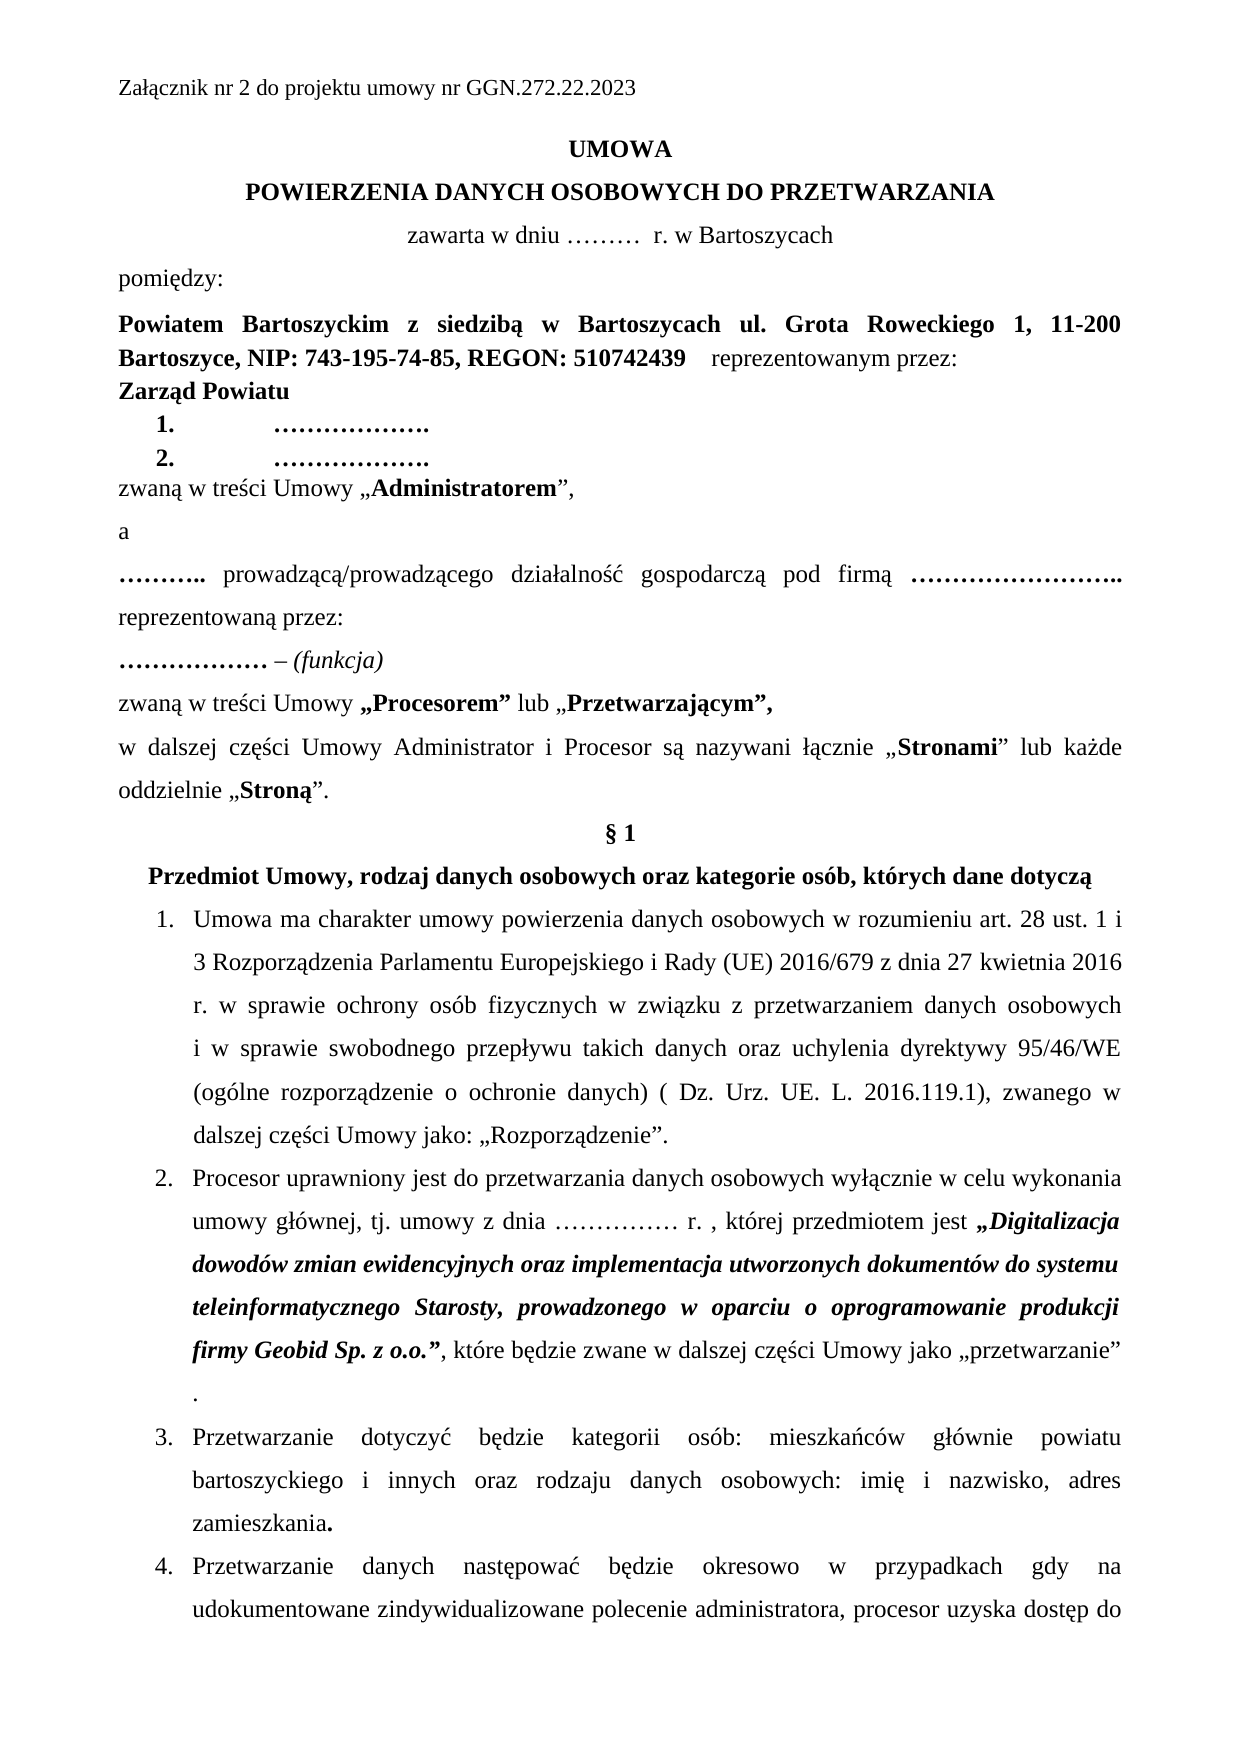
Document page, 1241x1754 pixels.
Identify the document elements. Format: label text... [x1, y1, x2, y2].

text zwaną w treści Umowy „Procesorem” lub „Przetwarzającym”, [118, 688, 1122, 717]
text Zarząd Powiatu [118, 373, 1122, 406]
list ………………. [156, 439, 1122, 473]
subtitle UMOWA [118, 134, 1122, 162]
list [154, 1551, 1122, 1623]
list Przetwarzanie dotyczyć będzie kategorii osób: mieszkańców głównie powiatu bartoszyckiego i innych oraz rodzaju danych osobowych: imię i nazwisko, adres zamieszkania. [154, 1422, 1122, 1537]
text ……….. prowadzącą/prowadzącego działalność gospodarczą pod firmą …………………….. reprezentowaną przez: [118, 559, 1122, 631]
text pomiędzy: [118, 263, 1122, 292]
text Powiatem Bartoszyckim z siedzibą w Bartoszycach ul. Grota Roweckiego 1, 11-200 Bartoszyce, NIP: 743-195-74-85, REGON: 510742439 reprezentowanym przez: [118, 306, 1122, 373]
list Procesor uprawniony jest do przetwarzania danych osobowych wyłącznie w celu wykonania umowy głównej, tj. umowy z dnia …………… r. , której przedmiotem jest „Digitalizacja dowodów zmian ewidencyjnych oraz implementacja utworzonych dokumentów do systemu teleinformatycznego Starosty, prowadzonego w oparciu o oprogramowanie produkcji firmy Geobid Sp. z o.o.”, które będzie zwane w dalszej części Umowy jako „przetwarzanie” . [154, 1163, 1122, 1407]
text § 1 [118, 818, 1122, 847]
text ……………… – (funkcja) [118, 645, 1122, 674]
list Umowa ma charakter umowy powierzenia danych osobowych w rozumieniu art. 28 ust. 1 i 3 Rozporządzenia Parlamentu Europejskiego i Rady (UE) 2016/679 z dnia 27 kwietnia 2016 r. w sprawie ochrony osób fizycznych w związku z przetwarzaniem danych osobowych i w sprawie swobodnego przepływu takich danych oraz uchylenia dyrektywy 95/46/WE (ogólne rozporządzenie o ochronie danych) ( Dz. Urz. UE. L. 2016.119.1), zwanego w dalszej części Umowy jako: „Rozporządzenie”. [156, 904, 1122, 1148]
subtitle POWIERZENIA DANYCH OSOBOWYCH DO PRZETWARZANIA [118, 177, 1122, 206]
text zawarta w dniu ……… r. w Bartoszycach [118, 220, 1122, 249]
text zwaną w treści Umowy „Administratorem”, [118, 473, 1122, 502]
text w dalszej części Umowy Administrator i Procesor są nazywani łącznie „Stronami” lub każde oddzielnie „Stroną”. [118, 732, 1122, 803]
text a [118, 516, 1122, 545]
list ………………. [156, 406, 1122, 439]
subtitle Przedmiot Umowy, rodzaj danych osobowych oraz kategorie osób, których dane dotyczą [118, 861, 1122, 890]
